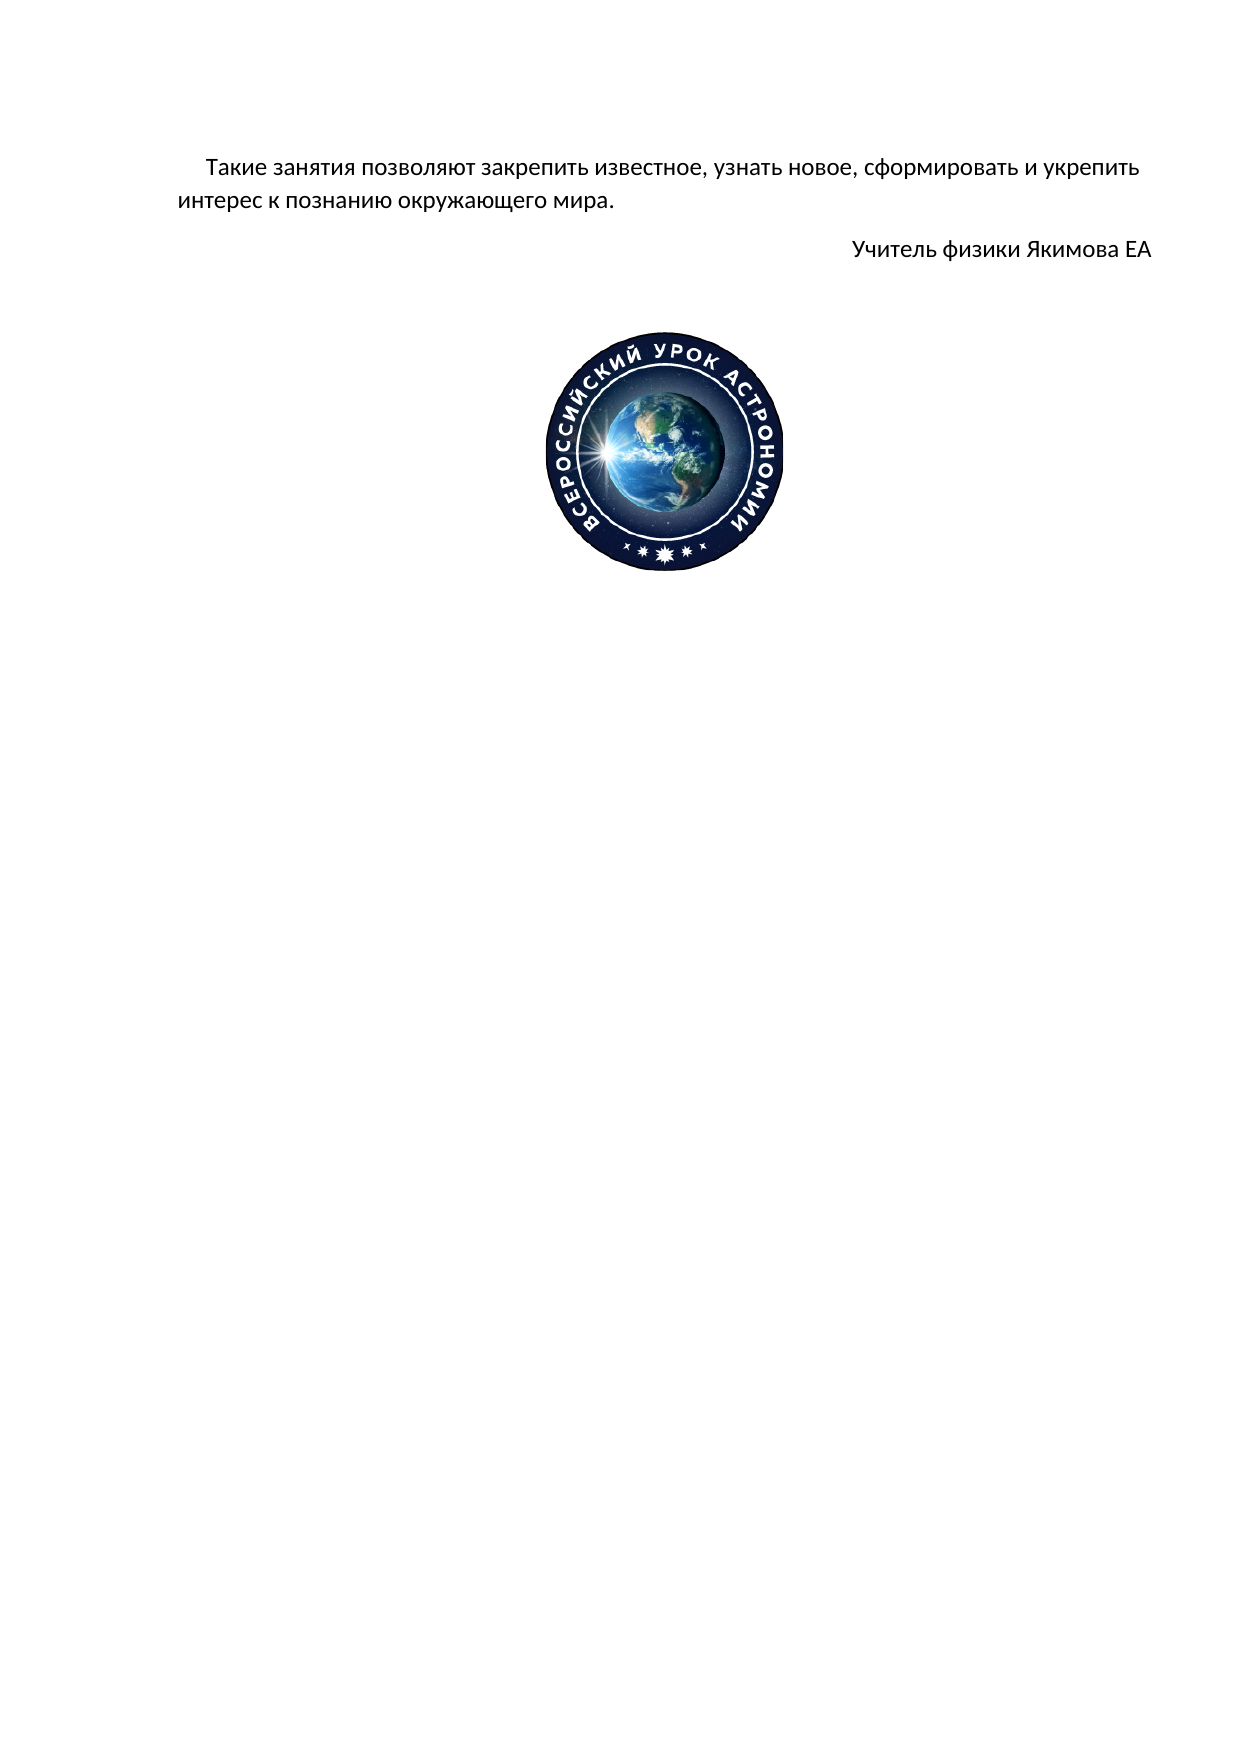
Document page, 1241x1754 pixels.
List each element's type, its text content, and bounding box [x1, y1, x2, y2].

picture [545, 332, 784, 571]
text Такие занятия позволяют закрепить известное, узнать новое, сформировать и укрепить интерес к познанию окружающего мира. [177, 118, 1152, 214]
text Учитель физики Якимова ЕА [177, 233, 1152, 264]
